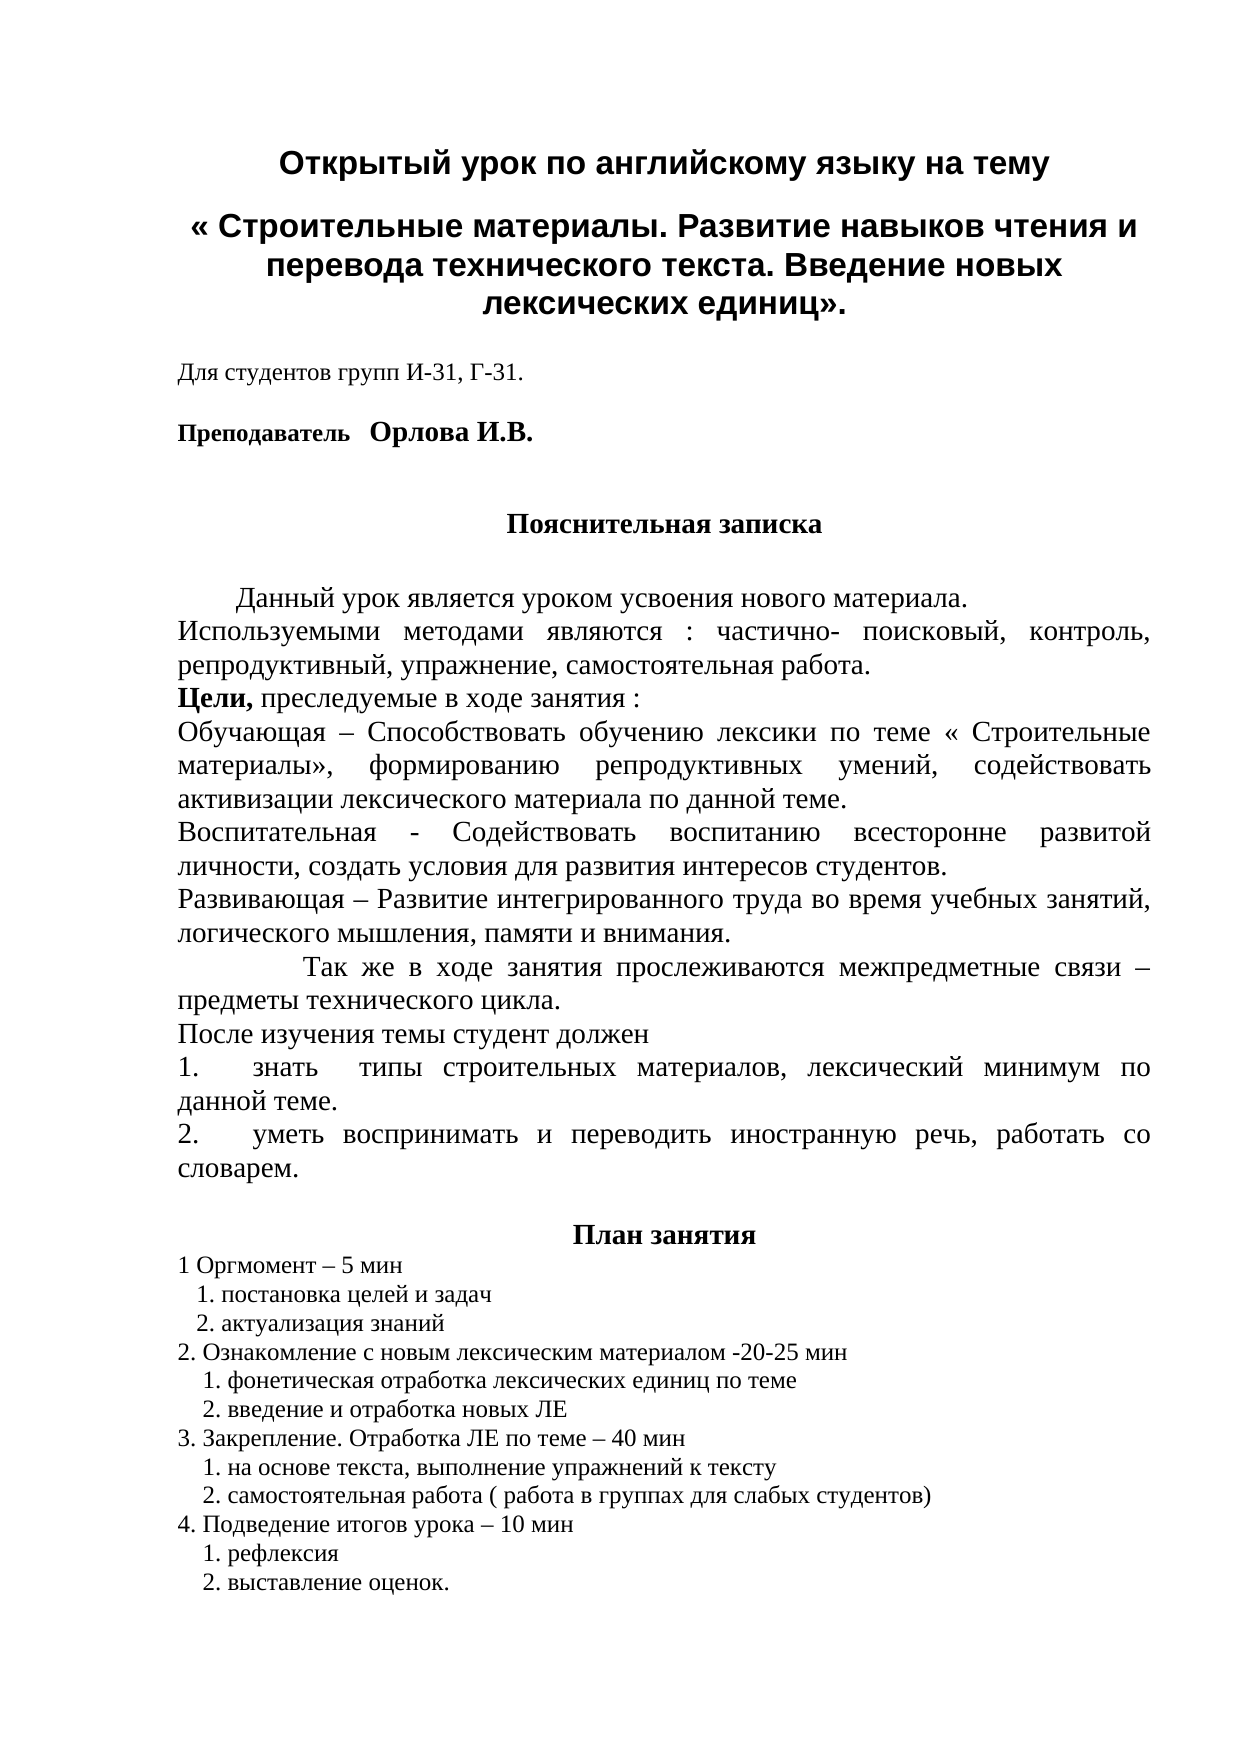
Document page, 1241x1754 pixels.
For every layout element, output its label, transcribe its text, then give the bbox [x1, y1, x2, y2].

text Воспитательная - Содействовать воспитанию всесторонне развитой личности, создать условия для развития интересов студентов. [177, 814, 1152, 882]
text План занятия [177, 1217, 1152, 1251]
text Цели, преследуемые в ходе занятия : [177, 680, 1152, 714]
subtitle « Строительные материалы. Развитие навыков чтения и перевода технического текста. Введение новых лексических единиц». [177, 207, 1152, 322]
text 1 Оргмомент – 5 мин [177, 1251, 1152, 1279]
text 4. Подведение итогов урока – 10 мин [177, 1509, 1152, 1538]
text Преподаватель Орлова И.В. [177, 414, 1152, 448]
list знать типы строительных материалов, лексический минимум по данной теме. [177, 1049, 1152, 1116]
text После изучения темы студент должен [177, 1016, 1152, 1049]
subtitle Пояснительная записка [177, 506, 1152, 540]
text 2. актуализация знаний [177, 1308, 1152, 1337]
text Используемыми методами являются : частично- поисковый, контроль, репродуктивный, упражнение, самостоятельная работа. [177, 613, 1152, 680]
text Развивающая – Развитие интегрированного труда во время учебных занятий, логического мышления, памяти и внимания. [177, 882, 1152, 949]
text 2. Ознакомление с новым лексическим материалом -20-25 мин [177, 1337, 1152, 1366]
list уметь воспринимать и переводить иностранную речь, работать со словарем. [177, 1116, 1152, 1183]
text 1. постановка целей и задач [177, 1279, 1152, 1308]
text Обучающая – Способствовать обучению лексики по теме « Строительные материалы», формированию репродуктивных умений, содействовать активизации лексического материала по данной теме. [177, 714, 1152, 814]
text 1. на основе текста, выполнение упражнений к тексту [177, 1452, 1152, 1481]
text 2. самостоятельная работа ( работа в группах для слабых студентов) [177, 1481, 1152, 1509]
text 2. выставление оценок. [177, 1567, 1152, 1596]
text Так же в ходе занятия прослеживаются межпредметные связи – предметы технического цикла. [177, 949, 1152, 1016]
text Для студентов групп И-31, Г-31. [177, 357, 1152, 386]
text 3. Закрепление. Отработка ЛЕ по теме – 40 мин [177, 1423, 1152, 1452]
text 1. фонетическая отработка лексических единиц по теме [177, 1366, 1152, 1394]
text Данный урок является уроком усвоения нового материала. [177, 580, 1152, 613]
text 2. введение и отработка новых ЛЕ [177, 1394, 1152, 1423]
subtitle Открытый урок по английскому языку на тему [177, 143, 1152, 182]
text 1. рефлексия [177, 1538, 1152, 1567]
